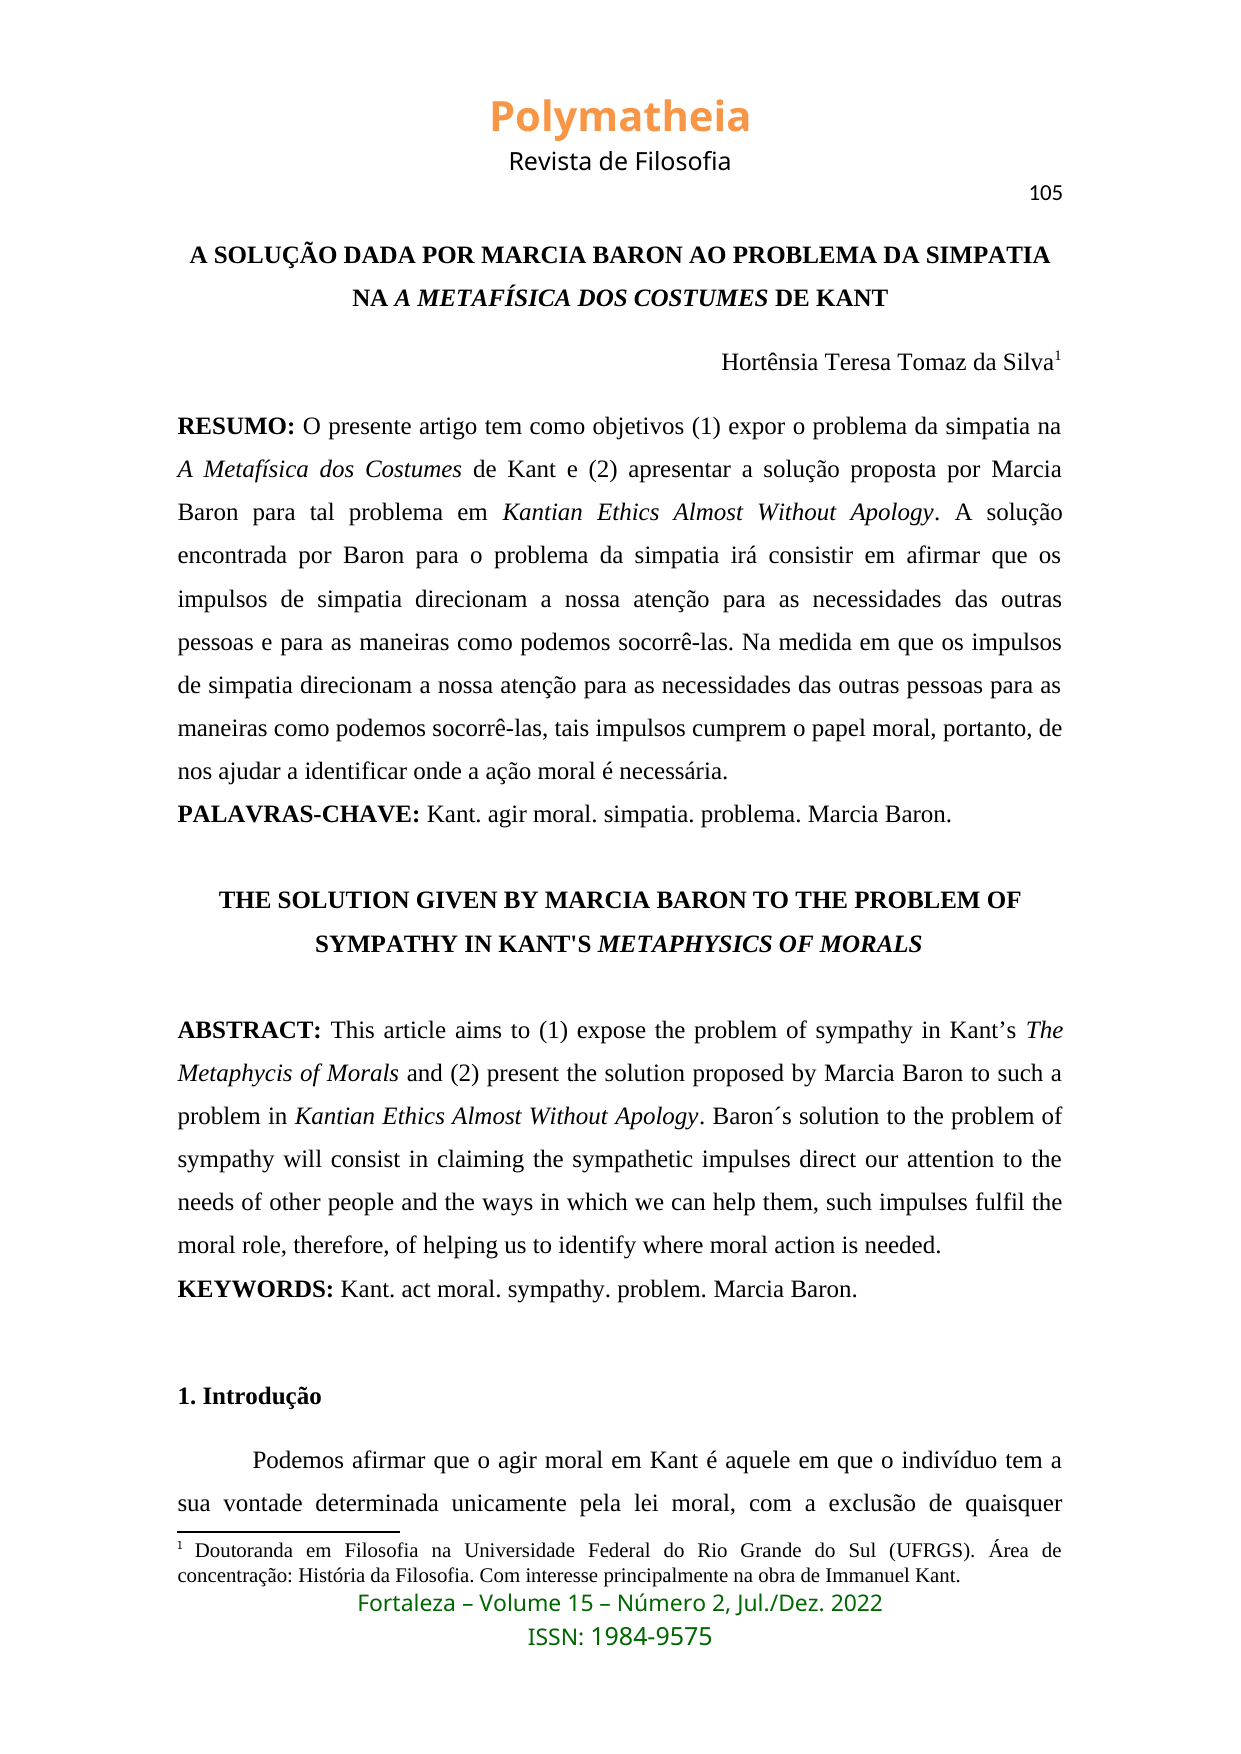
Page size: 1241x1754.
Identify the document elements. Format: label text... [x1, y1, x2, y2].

text ABSTRACT: This article aims to (1) expose the problem of sympathy in Kant’s The Metaphycis of Morals and (2) present the solution proposed by Marcia Baron to such a problem in Kantian Ethics Almost Without Apology. Baron´s solution to the problem of sympathy will consist in claiming the sympathetic impulses direct our attention to the needs of other people and the ways in which we can help them, such impulses fulfil the moral role, therefore, of helping us to identify where moral action is needed. [177, 1015, 1063, 1259]
text PALAVRAS-CHAVE: Kant. agir moral. simpatia. problema. Marcia Baron. [177, 799, 1063, 828]
text THE SOLUTION GIVEN BY MARCIA BARON TO THE PROBLEM OF SYMPATHY IN KANT'S METAPHYSICS OF MORALS [177, 886, 1063, 957]
text RESUMO: O presente artigo tem como objetivos (1) expor o problema da simpatia na A Metafísica dos Costumes de Kant e (2) apresentar a solução proposta por Marcia Baron para tal problema em Kantian Ethics Almost Without Apology. A solução encontrada por Baron para o problema da simpatia irá consistir em afirmar que os impulsos de simpatia direcionam a nossa atenção para as necessidades das outras pessoas e para as maneiras como podemos socorrê-las. Na medida em que os impulsos de simpatia direcionam a nossa atenção para as necessidades das outras pessoas para as maneiras como podemos socorrê-las, tais impulsos cumprem o papel moral, portanto, de nos ajudar a identificar onde a ação moral é necessária. [177, 411, 1063, 785]
text 1. Introdução [177, 1381, 1063, 1409]
text KEYWORDS: Kant. act moral. sympathy. problem. Marcia Baron. [177, 1274, 1063, 1302]
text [177, 1445, 1063, 1517]
text Hortênsia Teresa Tomaz da Silva [177, 347, 1063, 376]
text A SOLUÇÃO DADA POR MARCIA BARON AO PROBLEMA DA SIMPATIA NA A METAFÍSICA DOS COSTUMES DE KANT [177, 240, 1063, 312]
